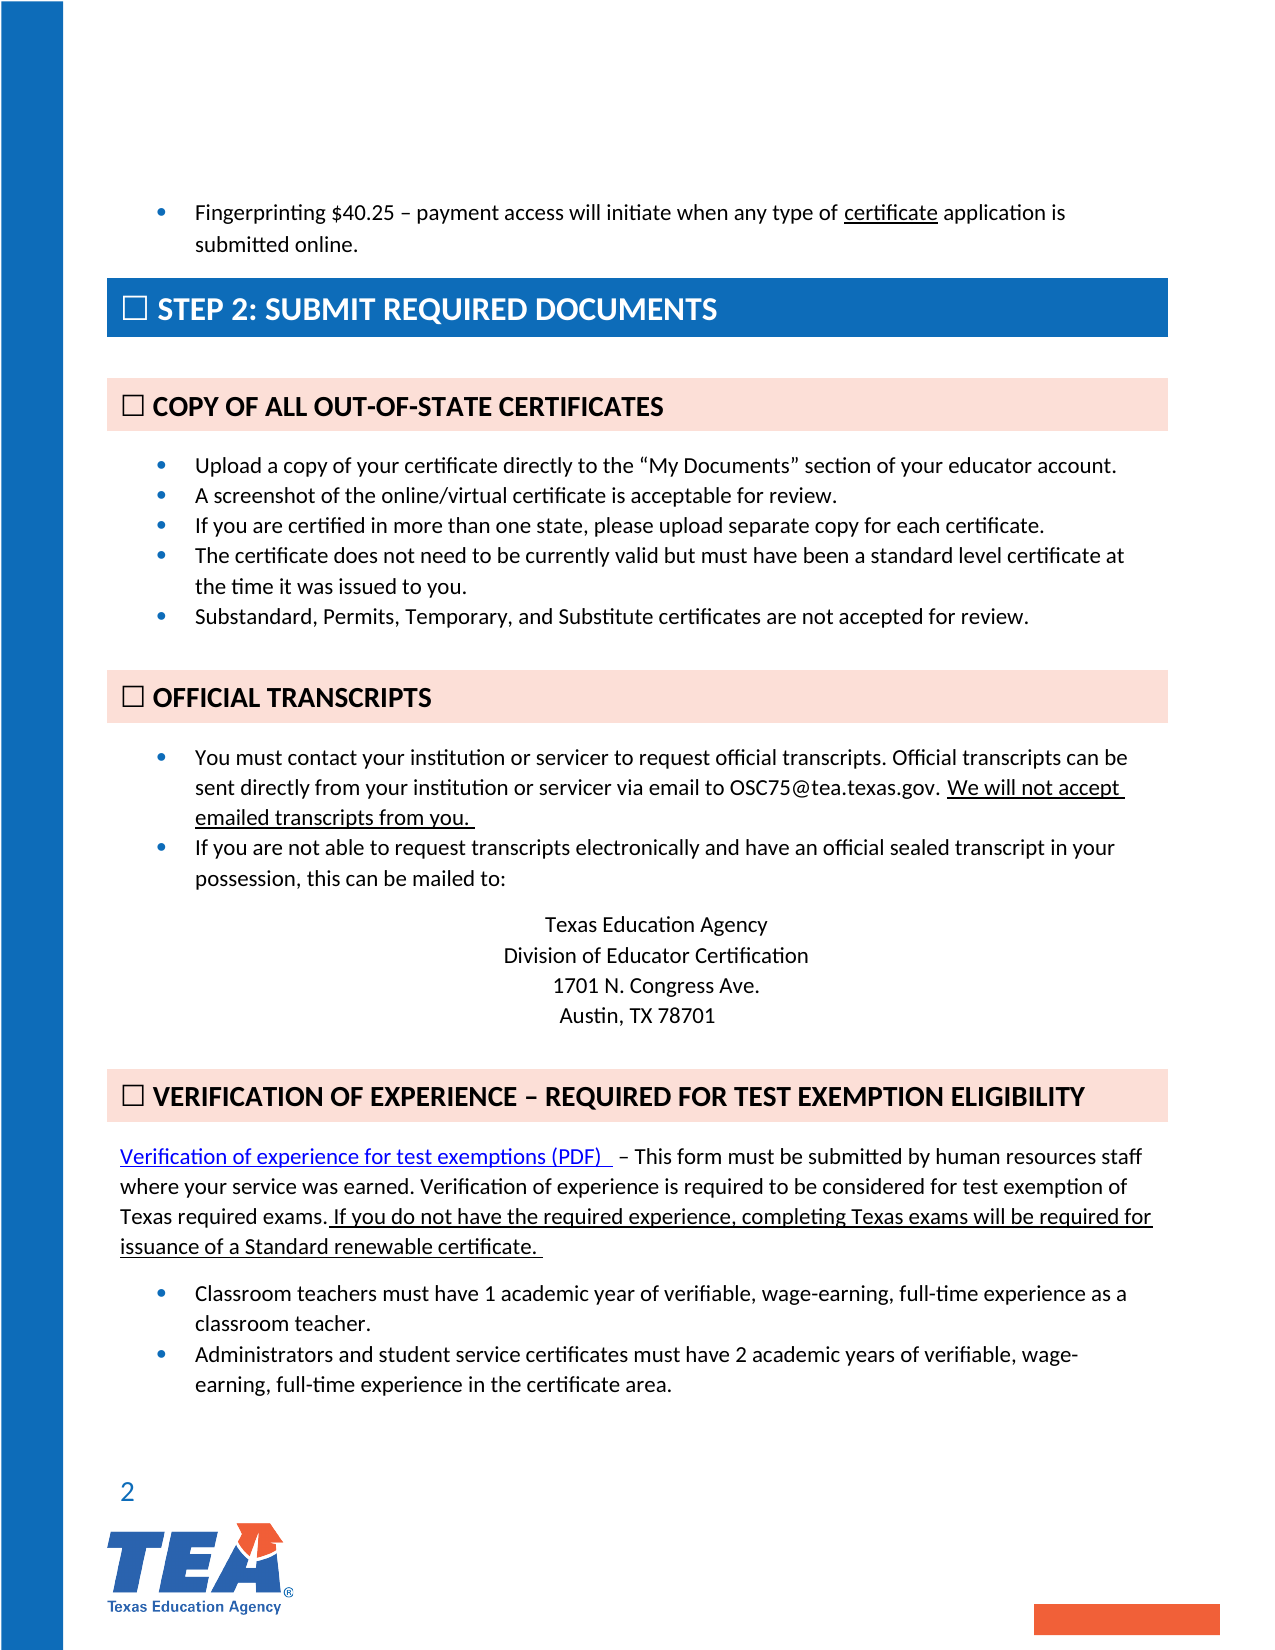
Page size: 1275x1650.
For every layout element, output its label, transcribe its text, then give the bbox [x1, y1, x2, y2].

list A screenshot of the online/virtual certificate is acceptable for review. [157, 481, 1155, 509]
list Upload a copy of your certificate directly to the “My Documents” section of your educator account. [157, 451, 1155, 479]
text 1701 N. Congress Ave. [157, 971, 1155, 999]
list Substandard, Permits, Temporary, and Substitute certificates are not accepted for review. [157, 602, 1155, 630]
list Fingerprinting $40.25 – payment access will initiate when any type of certificate application is submitted online. [157, 198, 1155, 259]
list If you are not able to request transcripts electronically and have an official sealed transcript in your possession, this can be mailed to: [157, 833, 1155, 892]
list You must contact your institution or servicer to request official transcripts. Official transcripts can be sent directly from your institution or servicer via email to OSC75@tea.texas.gov. We will not accept emailed transcripts from you. [157, 743, 1155, 831]
list Administrators and student service certificates must have 2 academic years of verifiable, wage-earning, full-time experience in the certificate area. [157, 1340, 1155, 1398]
list If you are certified in more than one state, please upload separate copy for each certificate. [157, 511, 1155, 539]
list The certificate does not need to be currently valid but must have been a standard level certificate at the time it was issued to you. [157, 542, 1155, 600]
text Division of Educator Certification [157, 941, 1155, 969]
picture [107, 1523, 294, 1615]
text – This form must be submitted by human resources staff where your service was earned. Verification of experience is required to be considered for test exemption of Texas required exams. If you do not have the required experience, completing Texas exams will be required for issuance of a Standard renewable certificate. [120, 1142, 1155, 1261]
text Austin, TX 78701 [120, 1001, 1155, 1029]
subtitle Step 2: Submit Required Documents [112, 283, 1163, 332]
text Texas Education Agency [157, 911, 1155, 938]
subtitle ☐ Official Transcripts [112, 675, 1163, 718]
subtitle Copy of all Out-of-State Certificates [112, 383, 1163, 427]
subtitle ☐ Verification of Experience – Required for test exemption eligibility [112, 1074, 1163, 1117]
list Classroom teachers must have 1 academic year of verifiable, wage-earning, full-time experience as a classroom teacher. [157, 1279, 1155, 1338]
